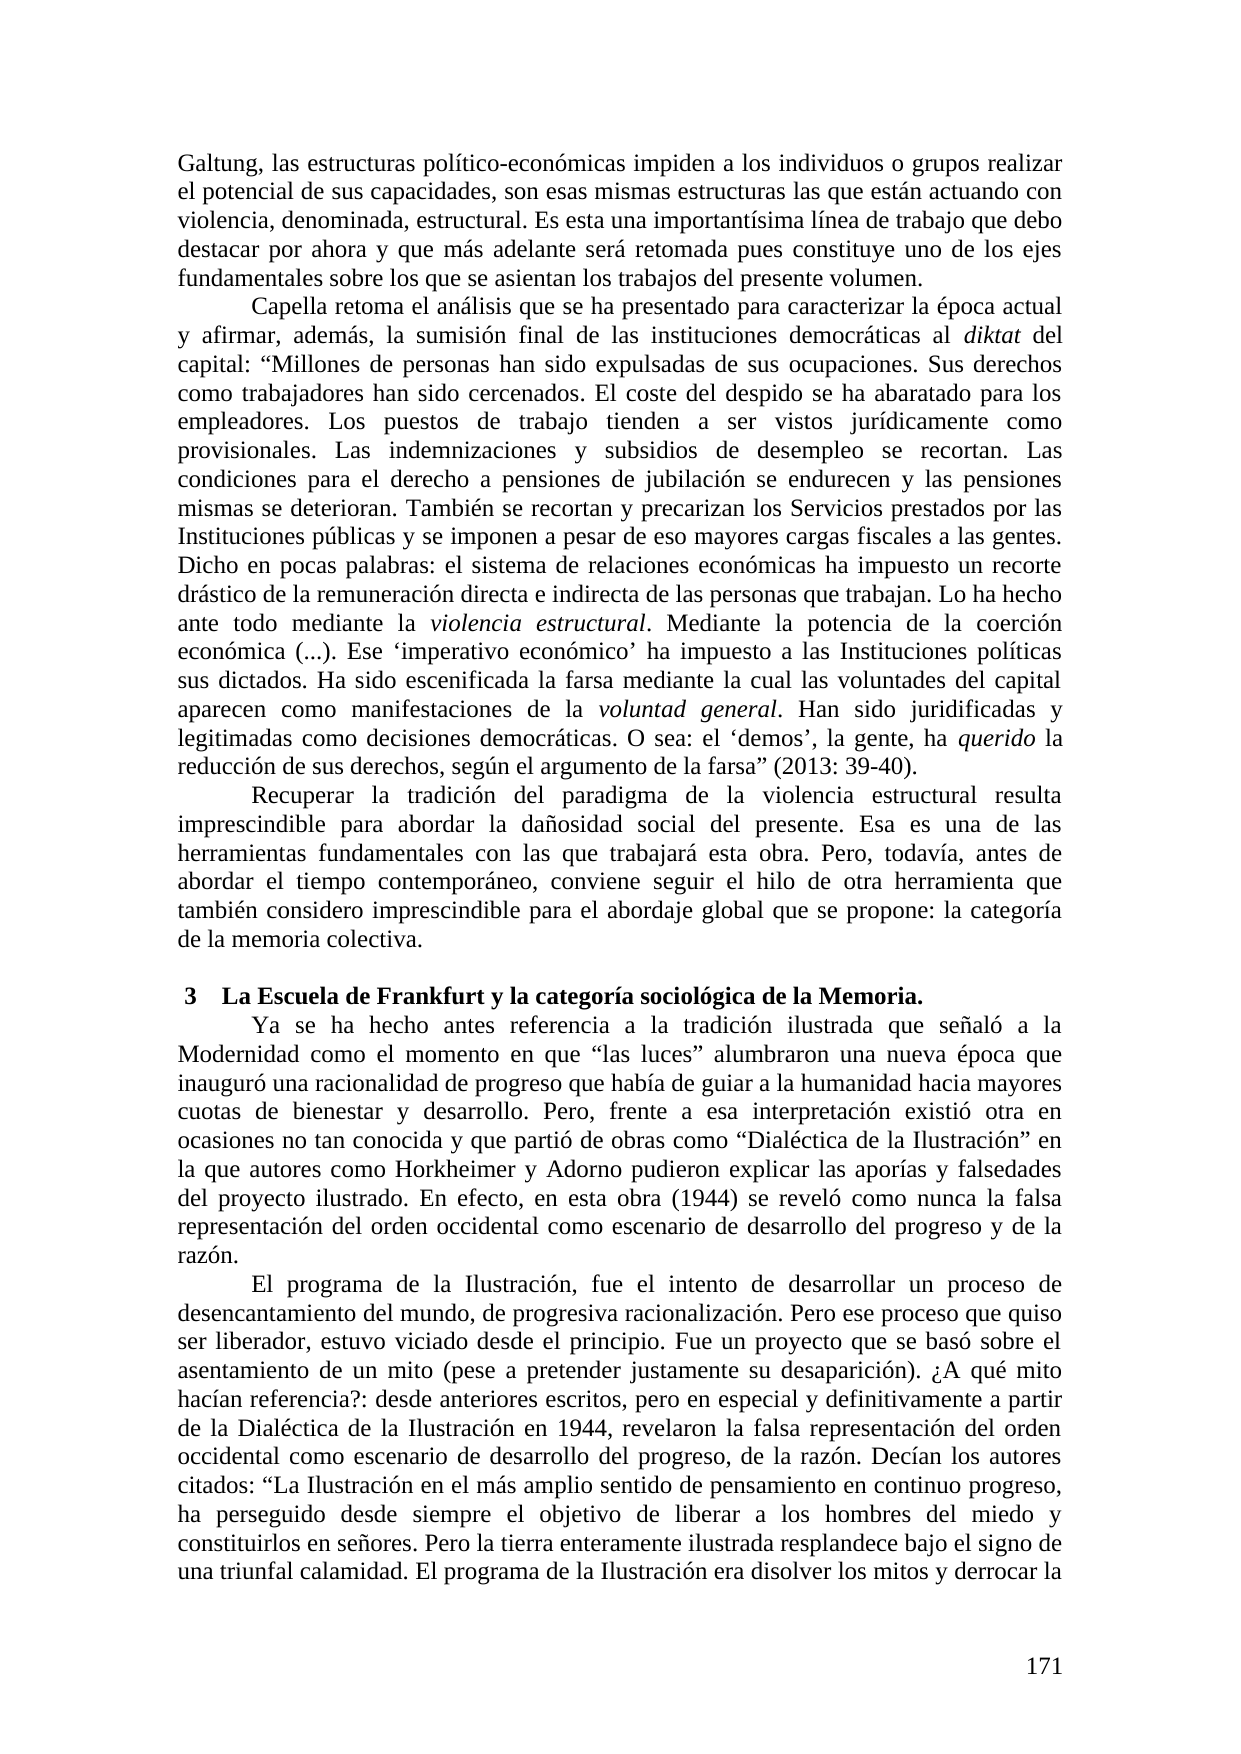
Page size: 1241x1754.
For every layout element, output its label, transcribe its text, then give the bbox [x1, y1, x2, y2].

text Capella retoma el análisis que se ha presentado para caracterizar la época actual y afirmar, además, la sumisión final de las instituciones democráticas al diktat del capital: “Millones de personas han sido expulsadas de sus ocupaciones. Sus derechos como trabajadores han sido cercenados. El coste del despido se ha abaratado para los empleadores. Los puestos de trabajo tienden a ser vistos jurídicamente como provisionales. Las indemnizaciones y subsidios de desempleo se recortan. Las condiciones para el derecho a pensiones de jubilación se endurecen y las pensiones mismas se deterioran. También se recortan y precarizan los Servicios prestados por las Instituciones públicas y se imponen a pesar de eso mayores cargas fiscales a las gentes. Dicho en pocas palabras: el sistema de relaciones económicas ha impuesto un recorte drástico de la remuneración directa e indirecta de las personas que trabajan. Lo ha hecho ante todo mediante la violencia estructural. Mediante la potencia de la coerción económica (...). Ese ‘imperativo económico’ ha impuesto a las Instituciones políticas sus dictados. Ha sido escenificada la farsa mediante la cual las voluntades del capital aparecen como manifestaciones de la voluntad general. Han sido juridificadas y legitimadas como decisiones democráticas. O sea: el ‘demos’, la gente, ha querido la reducción de sus derechos, según el argumento de la farsa” (2013: 39-40). [177, 291, 1063, 780]
text Ya se ha hecho antes referencia a la tradición ilustrada que señaló a la Modernidad como el momento en que “las luces” alumbraron una nueva época que inauguró una racionalidad de progreso que había de guiar a la humanidad hacia mayores cuotas de bienestar y desarrollo. Pero, frente a esa interpretación existió otra en ocasiones no tan conocida y que partió de obras como “Dialéctica de la Ilustración” en la que autores como Horkheimer y Adorno pudieron explicar las aporías y falsedades del proyecto ilustrado. En efecto, en esta obra (1944) se reveló como nunca la falsa representación del orden occidental como escenario de desarrollo del progreso y de la razón. [177, 1010, 1063, 1269]
list La Escuela de Frankfurt y la categoría sociológica de la Memoria. [184, 981, 1063, 1010]
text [177, 1269, 1063, 1585]
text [177, 148, 1063, 291]
text Recuperar la tradición del paradigma de la violencia estructural resulta imprescindible para abordar la dañosidad social del presente. Esa es una de las herramientas fundamentales con las que trabajará esta obra. Pero, todavía, antes de abordar el tiempo contemporáneo, conviene seguir el hilo de otra herramienta que también considero imprescindible para el abordaje global que se propone: la categoría de la memoria colectiva. [177, 780, 1063, 953]
